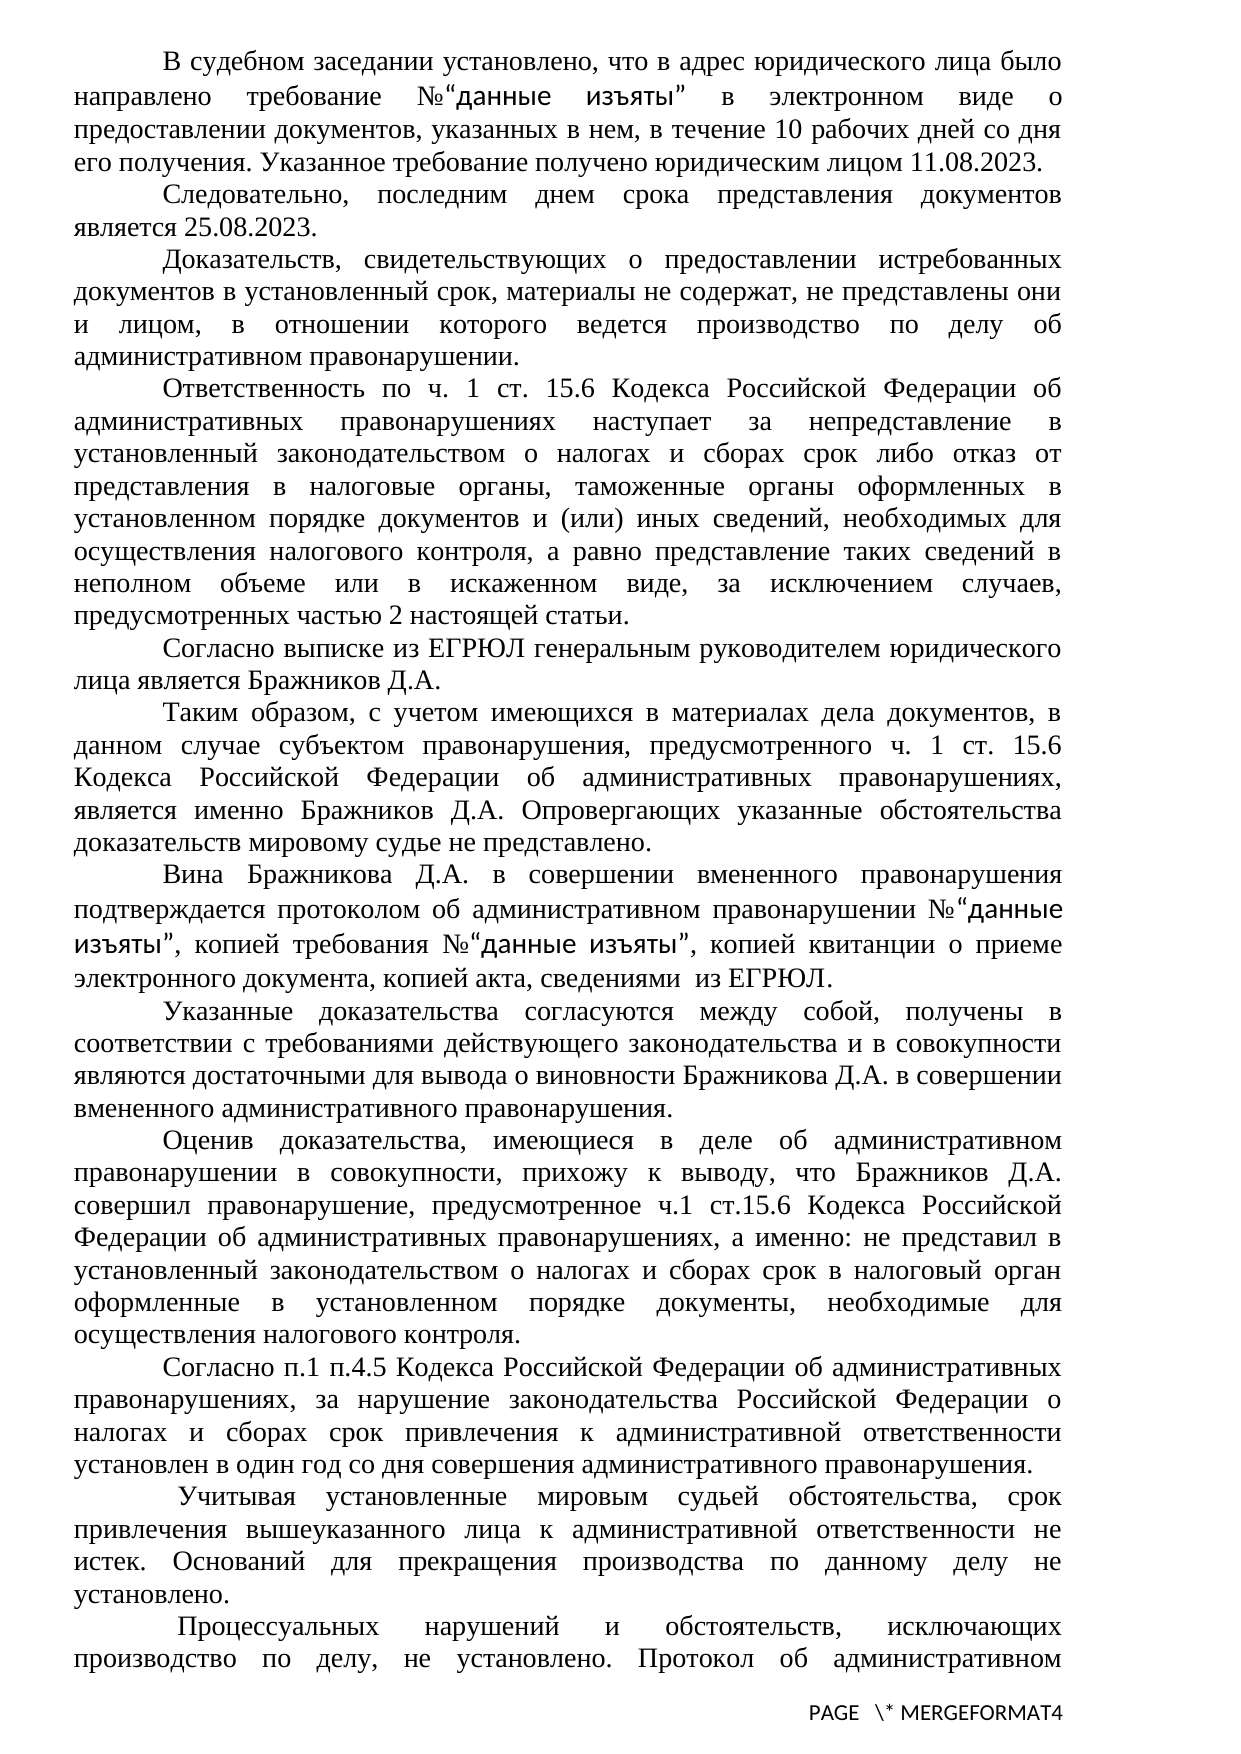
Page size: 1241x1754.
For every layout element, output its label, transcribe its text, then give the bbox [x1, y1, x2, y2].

text Согласно выписке из ЕГРЮЛ генеральным руководителем юридического лица является Бражников Д.А. [74, 631, 1063, 696]
text Оценив доказательства, имеющиеся в деле об административном правонарушении в совокупности, прихожу к выводу, что Бражников Д.А. совершил правонарушение, предусмотренное ч.1 ст.15.6 Кодекса Российской Федерации об административных правонарушениях, а именно: не представил в установленный законодательством о налогах и сборах срок в налоговый орган оформленные в установленном порядке документы, необходимые для осуществления налогового контроля. [74, 1123, 1063, 1350]
text Доказательств, свидетельствующих о предоставлении истребованных документов в установленный срок, материалы не содержат, не представлены они и лицом, в отношении которого ведется производство по делу об административном правонарушении. [74, 242, 1063, 372]
text Согласно п.1 п.4.5 Кодекса Российской Федерации об административных правонарушениях, за нарушение законодательства Российской Федерации о налогах и сборах срок привлечения к административной ответственности установлен в один год со дня совершения административного правонарушения. [74, 1350, 1063, 1479]
text Учитывая установленные мировым судьей обстоятельства, срок привлечения вышеуказанного лица к административной ответственности не истек. Оснований для прекращения производства по данному делу не установлено. [74, 1479, 1063, 1609]
text Указанные доказательства согласуются между собой, получены в соответствии с требованиями действующего законодательства и в совокупности являются достаточными для вывода о виновности Бражникова Д.А. в совершении вмененного административного правонарушения. [74, 993, 1063, 1123]
text Вина Бражникова Д.А. в совершении вмененного правонарушения подтверждается протоколом об административном правонарушении №“данные изъяты”, копией требования №“данные изъяты”, копией квитанции о приеме электронного документа, копией акта, сведениями из ЕГРЮЛ. [74, 857, 1063, 993]
text Следовательно, последним днем срока представления документов является 25.08.2023. [74, 177, 1063, 242]
text Ответственность по ч. 1 ст. 15.6 Кодекса Российской Федерации об административных правонарушениях наступает за непредставление в установленный законодательством о налогах и сборах срок либо отказ от представления в налоговые органы, таможенные органы оформленных в установленном порядке документов и (или) иных сведений, необходимых для осуществления налогового контроля, а равно представление таких сведений в неполном объеме или в искаженном виде, за исключением случаев, предусмотренных частью 2 настоящей статьи. [74, 372, 1063, 631]
text Таким образом, с учетом имеющихся в материалах дела документов, в данном случае субъектом правонарушения, предусмотренного ч. 1 ст. 15.6 Кодекса Российской Федерации об административных правонарушениях, является именно Бражников Д.А. Опровергающих указанные обстоятельства доказательств мировому судье не представлено. [74, 696, 1063, 857]
text В судебном заседании установлено, что в адрес юридического лица было направлено требование №“данные изъяты” в электронном виде о предоставлении документов, указанных в нем, в течение 10 рабочих дней со дня его получения. Указанное требование получено юридическим лицом 11.08.2023. [74, 44, 1063, 177]
